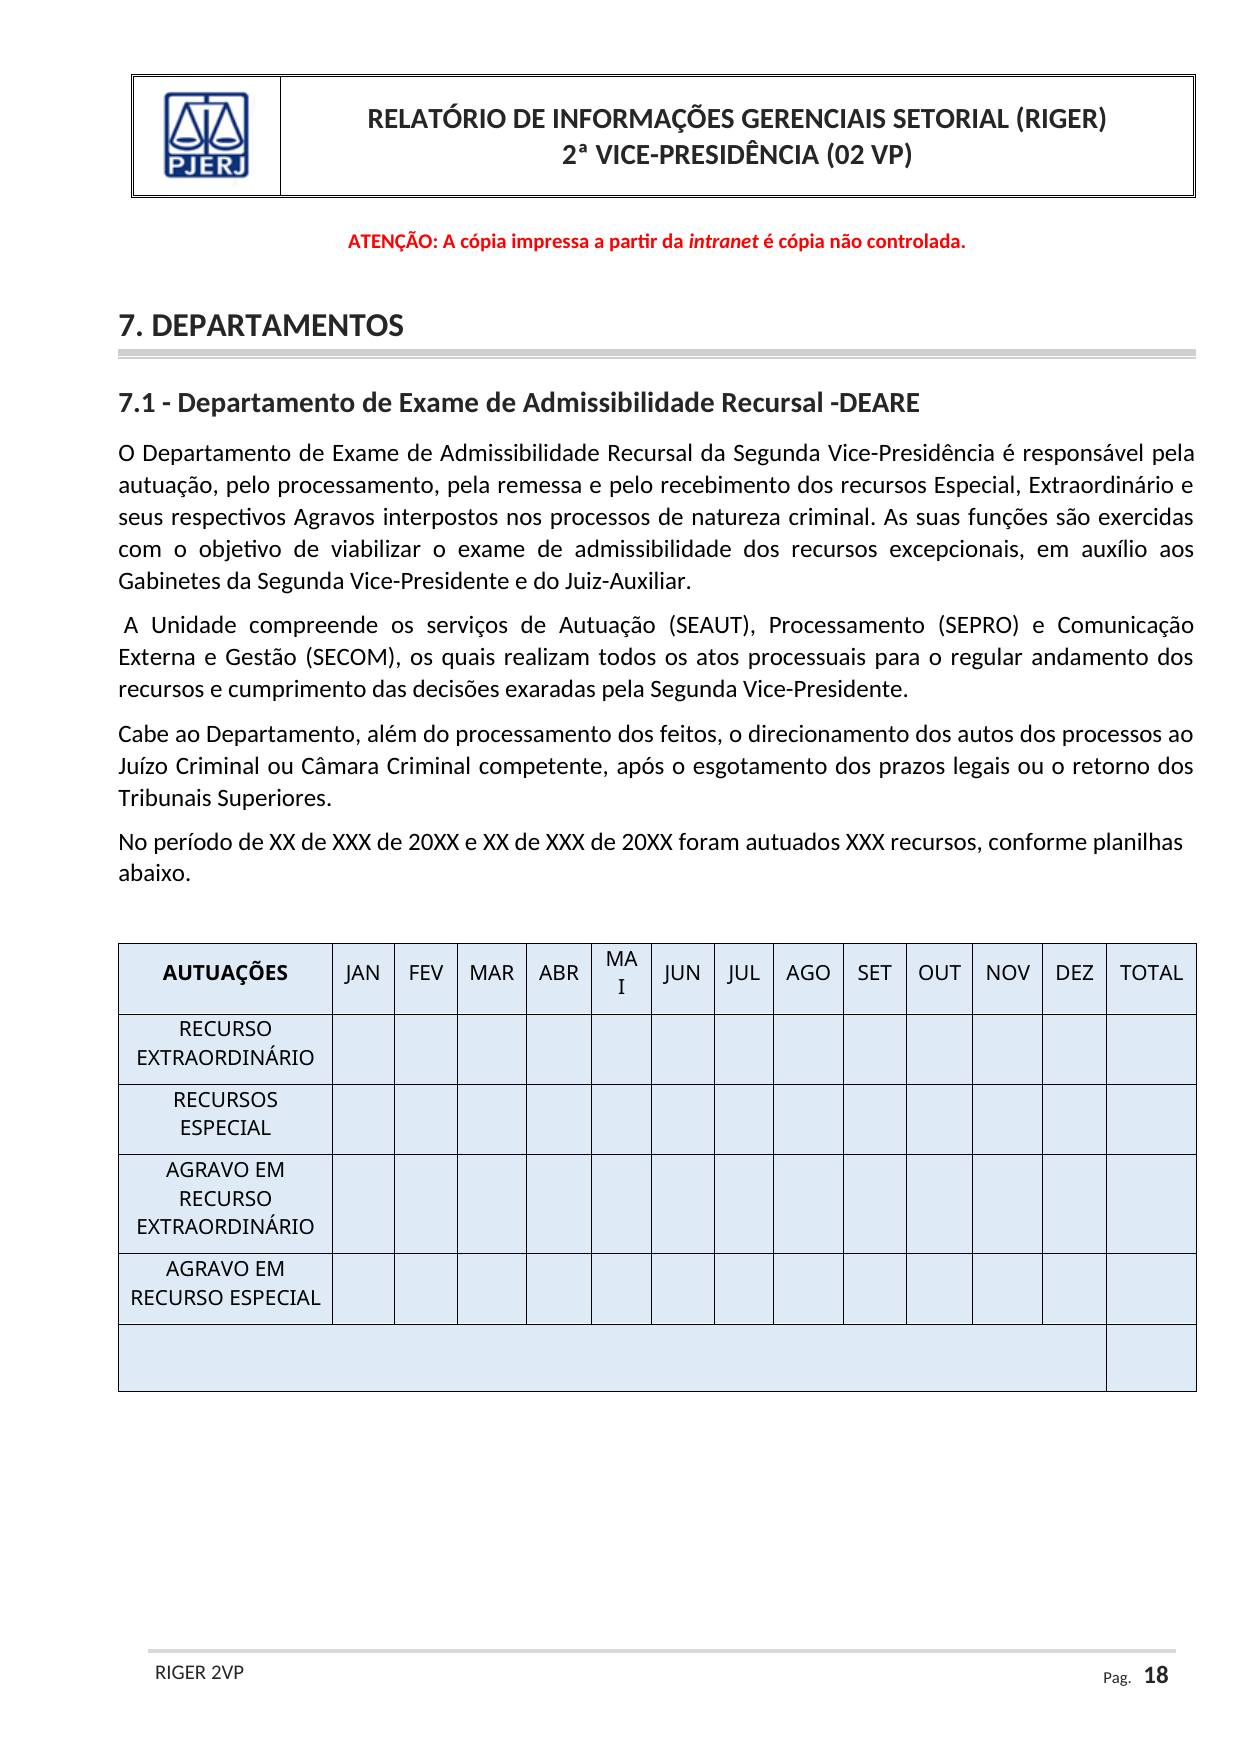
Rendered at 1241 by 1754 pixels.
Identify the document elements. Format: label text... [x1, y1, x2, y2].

table_cell AGRAVO EM RECURSO EXTRAORDINÁRIO [119, 1155, 332, 1253]
table_cell [527, 1015, 591, 1084]
table_cell [844, 1254, 906, 1323]
table_header MAR [458, 944, 526, 1013]
table_cell [458, 1254, 526, 1323]
text Cabe ao Departamento, além do processamento dos feitos, o direcionamento dos autos dos processos ao Juízo Criminal ou Câmara Criminal competente, após o esgotamento dos prazos legais ou o retorno dos Tribunais Superiores. [118, 718, 1196, 812]
table_cell [1107, 1254, 1196, 1323]
table_cell [527, 1085, 591, 1154]
table_cell [592, 1254, 651, 1323]
table_cell [844, 1155, 906, 1253]
table_cell [333, 1155, 394, 1253]
text O Departamento de Exame de Admissibilidade Recursal da Segunda Vice-Presidência é responsável pela autuação, pelo processamento, pela remessa e pelo recebimento dos recursos Especial, Extraordinário e seus respectivos Agravos interpostos nos processos de natureza criminal. As suas funções são exercidas com o objetivo de viabilizar o exame de admissibilidade dos recursos excepcionais, em auxílio aos Gabinetes da Segunda Vice-Presidente e do Juiz-Auxiliar. [118, 437, 1196, 596]
table_cell [715, 1254, 773, 1323]
table_cell [774, 1085, 843, 1154]
table_cell [907, 1155, 972, 1253]
table_cell [973, 1155, 1042, 1253]
table_header FEV [395, 944, 457, 1013]
subtitle 7. DEPARTAMENTOS [118, 304, 1196, 349]
table_cell [774, 1155, 843, 1253]
text No período de XX de XXX de 20XX e XX de XXX de 20XX foram autuados XXX recursos, conforme planilhas abaixo. [118, 826, 1196, 887]
table_cell [527, 1155, 591, 1253]
table_cell [652, 1015, 714, 1084]
table_cell [844, 1085, 906, 1154]
table_header TOTAL [1107, 944, 1196, 1013]
table_cell [333, 1015, 394, 1084]
table_cell [652, 1254, 714, 1323]
table_cell [774, 1015, 843, 1084]
table_cell [1043, 1254, 1106, 1323]
table_cell [907, 1254, 972, 1323]
table_cell RECURSOS ESPECIAL [119, 1085, 332, 1154]
table_cell [1043, 1155, 1106, 1253]
table_header SET [844, 944, 906, 1013]
table_cell RECURSO EXTRAORDINÁRIO [119, 1015, 332, 1084]
table_cell [1043, 1085, 1106, 1154]
table_cell [395, 1155, 457, 1253]
table_cell [333, 1254, 394, 1323]
table_cell [715, 1155, 773, 1253]
table_cell [592, 1155, 651, 1253]
table_header AUTUAÇÕES [119, 944, 332, 1013]
table_cell [592, 1085, 651, 1154]
table_cell [774, 1254, 843, 1323]
table_cell AGRAVO EM RECURSO ESPECIAL [119, 1254, 332, 1323]
table_cell [592, 1015, 651, 1084]
table_header MAI [592, 944, 651, 1013]
table_cell [1043, 1015, 1106, 1084]
table_cell [652, 1085, 714, 1154]
table_cell [458, 1155, 526, 1253]
table_cell [395, 1254, 457, 1323]
table_cell [1107, 1015, 1196, 1084]
table_header OUT [907, 944, 972, 1013]
table_header NOV [973, 944, 1042, 1013]
table_header JUN [652, 944, 714, 1013]
table_cell [907, 1085, 972, 1154]
table_cell [527, 1254, 591, 1323]
table_cell [973, 1085, 1042, 1154]
table_cell [1107, 1085, 1196, 1154]
table_cell [119, 1325, 1106, 1391]
table_cell [652, 1155, 714, 1253]
table_cell [973, 1254, 1042, 1323]
table_cell [1107, 1325, 1196, 1391]
table_cell [844, 1015, 906, 1084]
text A Unidade compreende os serviços de Autuação (SEAUT), Processamento (SEPRO) e Comunicação Externa e Gestão (SECOM), os quais realizam todos os atos processuais para o regular andamento dos recursos e cumprimento das decisões exaradas pela Segunda Vice-Presidente. [118, 609, 1196, 704]
table_cell [395, 1015, 457, 1084]
table_header ABR [527, 944, 591, 1013]
table_header AGO [774, 944, 843, 1013]
table_cell [1107, 1155, 1196, 1253]
table_cell [458, 1085, 526, 1154]
subtitle 7.1 - Departamento de Exame de Admissibilidade Recursal -DEARE [118, 384, 1196, 419]
table_header DEZ [1043, 944, 1106, 1013]
table_header JAN [333, 944, 394, 1013]
table_cell [715, 1085, 773, 1154]
picture [158, 85, 256, 187]
table_header JUL [715, 944, 773, 1013]
table_cell [715, 1015, 773, 1084]
table_cell [973, 1015, 1042, 1084]
table_cell [458, 1015, 526, 1084]
table_cell [395, 1085, 457, 1154]
table_cell [333, 1085, 394, 1154]
table_cell [907, 1015, 972, 1084]
